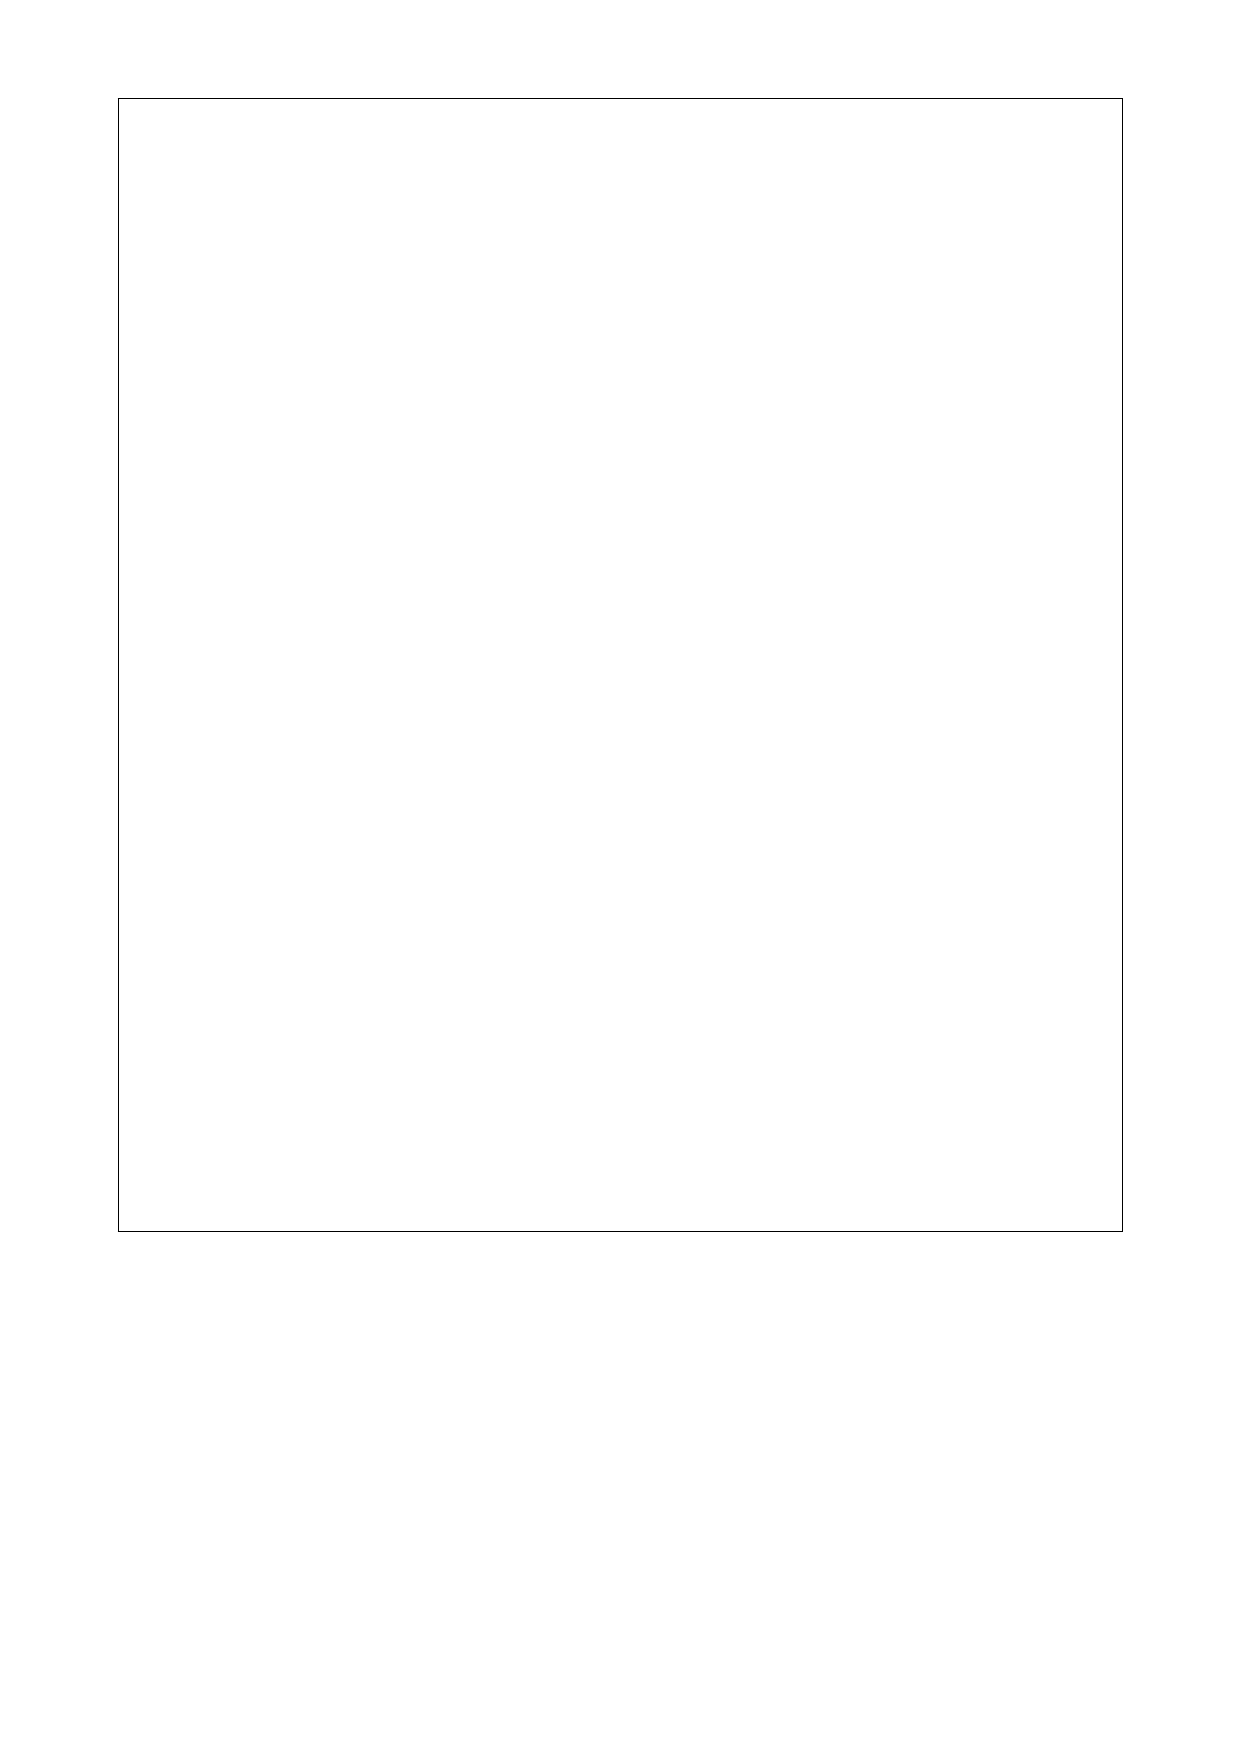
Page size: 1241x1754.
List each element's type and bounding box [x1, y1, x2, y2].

table_cell [119, 99, 1122, 1231]
